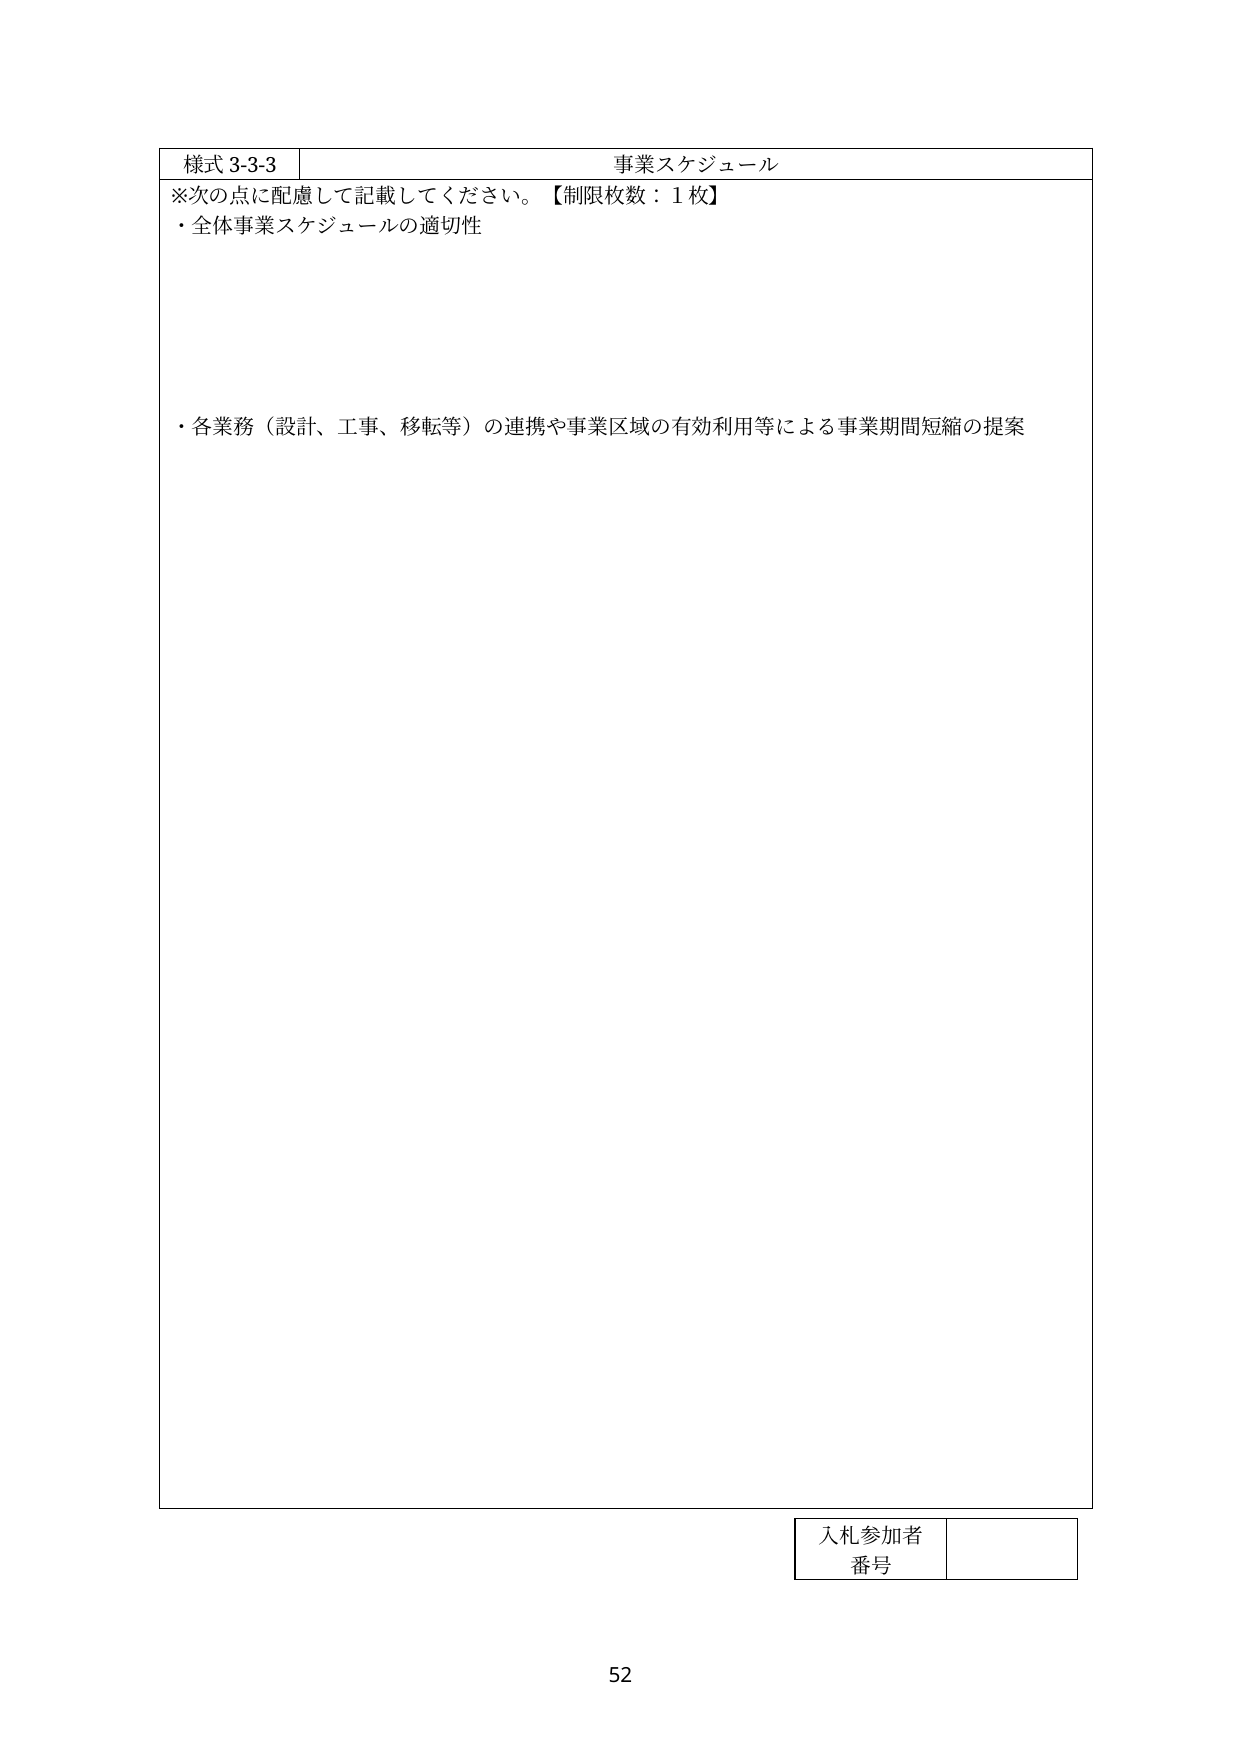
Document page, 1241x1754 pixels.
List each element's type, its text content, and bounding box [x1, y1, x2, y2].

table_header 事業スケジュール [300, 149, 1092, 179]
table_header [947, 1519, 1077, 1579]
table_cell ※次の点に配慮して記載してください。【制限枚数：１枚】 ・全体事業スケジュールの適切性 ・各業務（設計、工事、移転等）の連携や事業区域の有効利用等による事業期間短縮の提案 [160, 180, 1092, 1508]
table_header 様式3-3-3 [160, 149, 299, 179]
table_header 入札参加者 番号 [796, 1519, 946, 1579]
